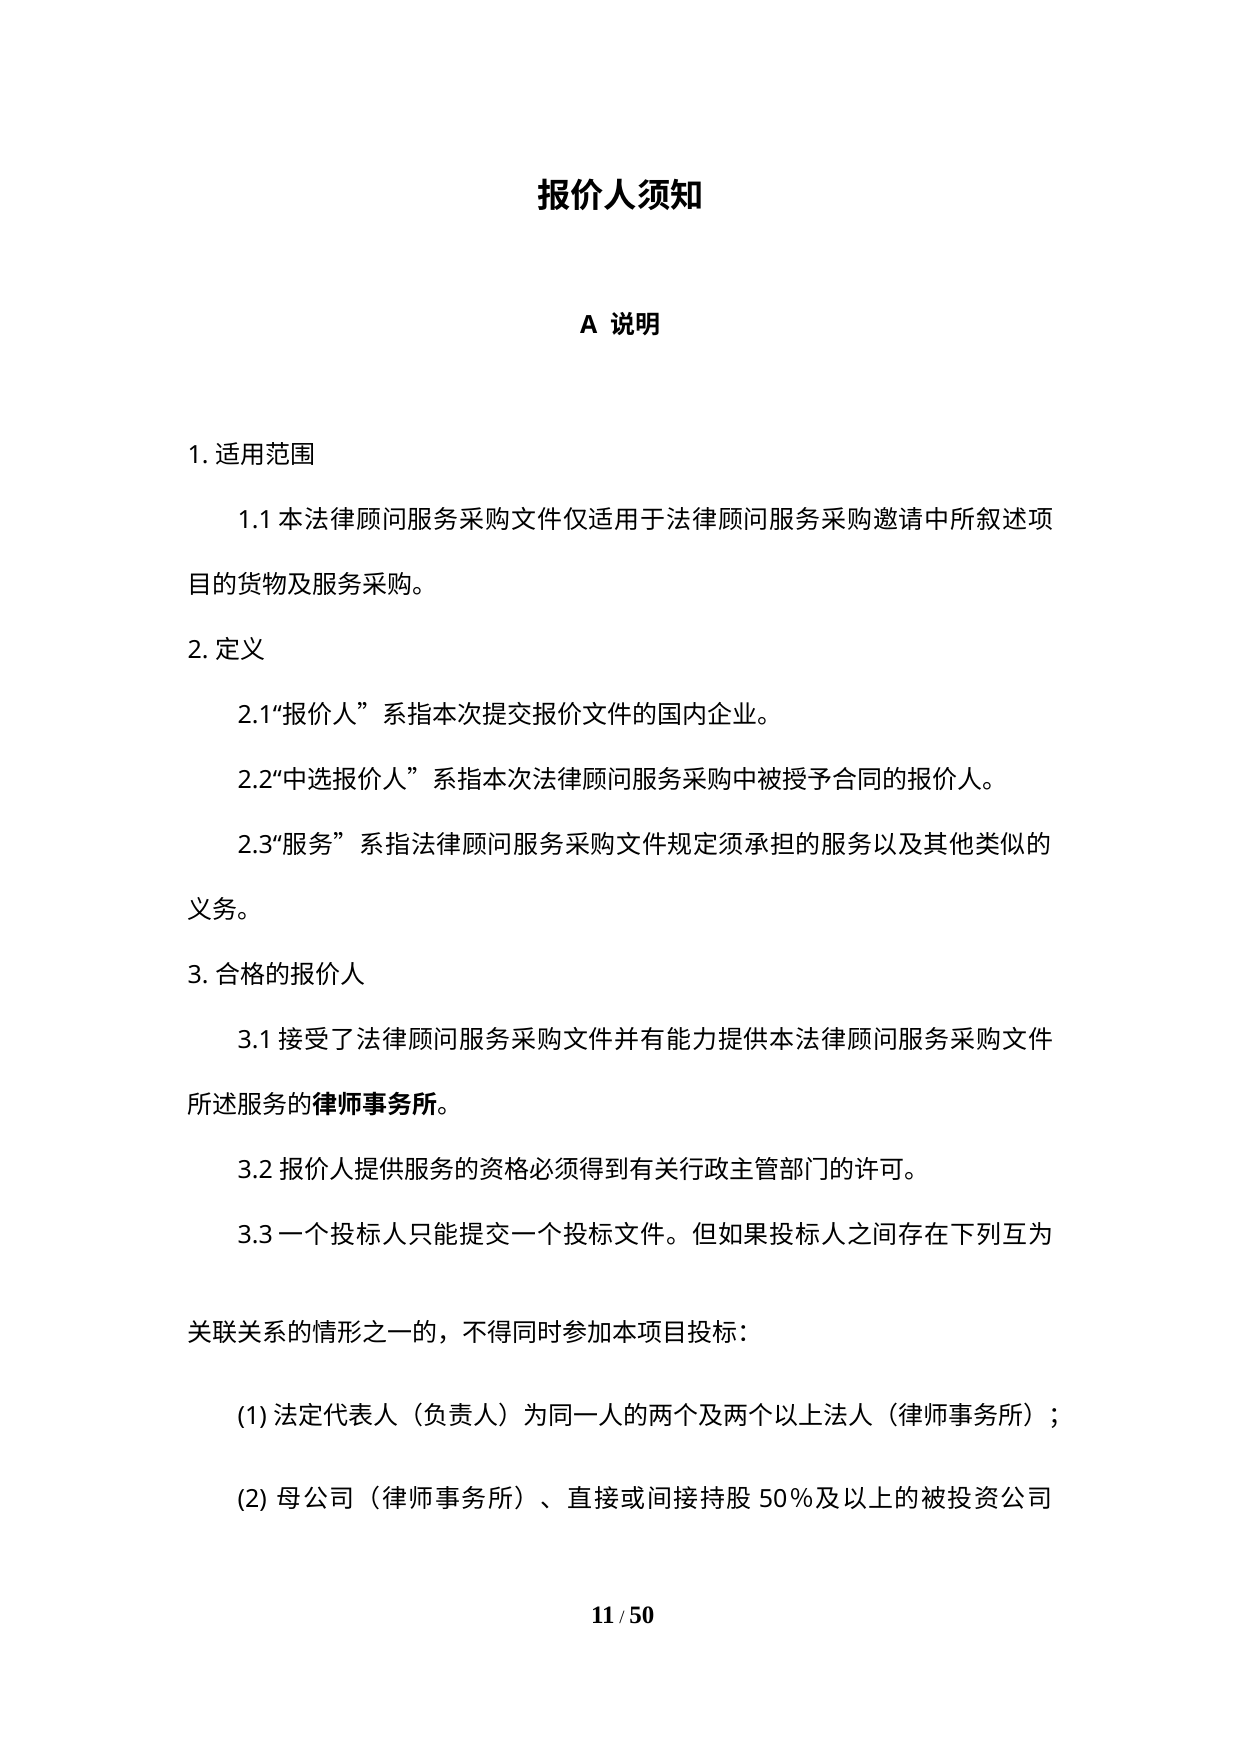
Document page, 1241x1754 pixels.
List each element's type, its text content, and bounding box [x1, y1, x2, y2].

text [187, 1464, 1053, 1529]
text 3.2 报价人提供服务的资格必须得到有关行政主管部门的许可。 [187, 1135, 1053, 1200]
text 3.1接受了法律顾问服务采购文件并有能力提供本法律顾问服务采购文件所述服务的律师事务所。 [187, 1005, 1053, 1135]
text 1.1本法律顾问服务采购文件仅适用于法律顾问服务采购邀请中所叙述项目的货物及服务采购。 [187, 485, 1053, 615]
text 3. 合格的报价人 [187, 940, 1053, 1005]
text 报价人须知 [187, 160, 1053, 225]
text 1. 适用范围 [187, 420, 1053, 485]
text 2.3“服务”系指法律顾问服务采购文件规定须承担的服务以及其他类似的义务。 [187, 810, 1053, 940]
text 2. 定义 [187, 615, 1053, 680]
text (1) 法定代表人（负责人）为同一人的两个及两个以上法人（律师事务所）； [187, 1381, 1053, 1446]
text 3.3一个投标人只能提交一个投标文件。但如果投标人之间存在下列互为关联关系的情形之一的，不得同时参加本项目投标： [187, 1200, 1053, 1363]
text 2.2“中选报价人”系指本次法律顾问服务采购中被授予合同的报价人。 [187, 745, 1053, 810]
text 2.1“报价人”系指本次提交报价文件的国内企业。 [187, 680, 1053, 745]
text A 说明 [187, 290, 1053, 355]
